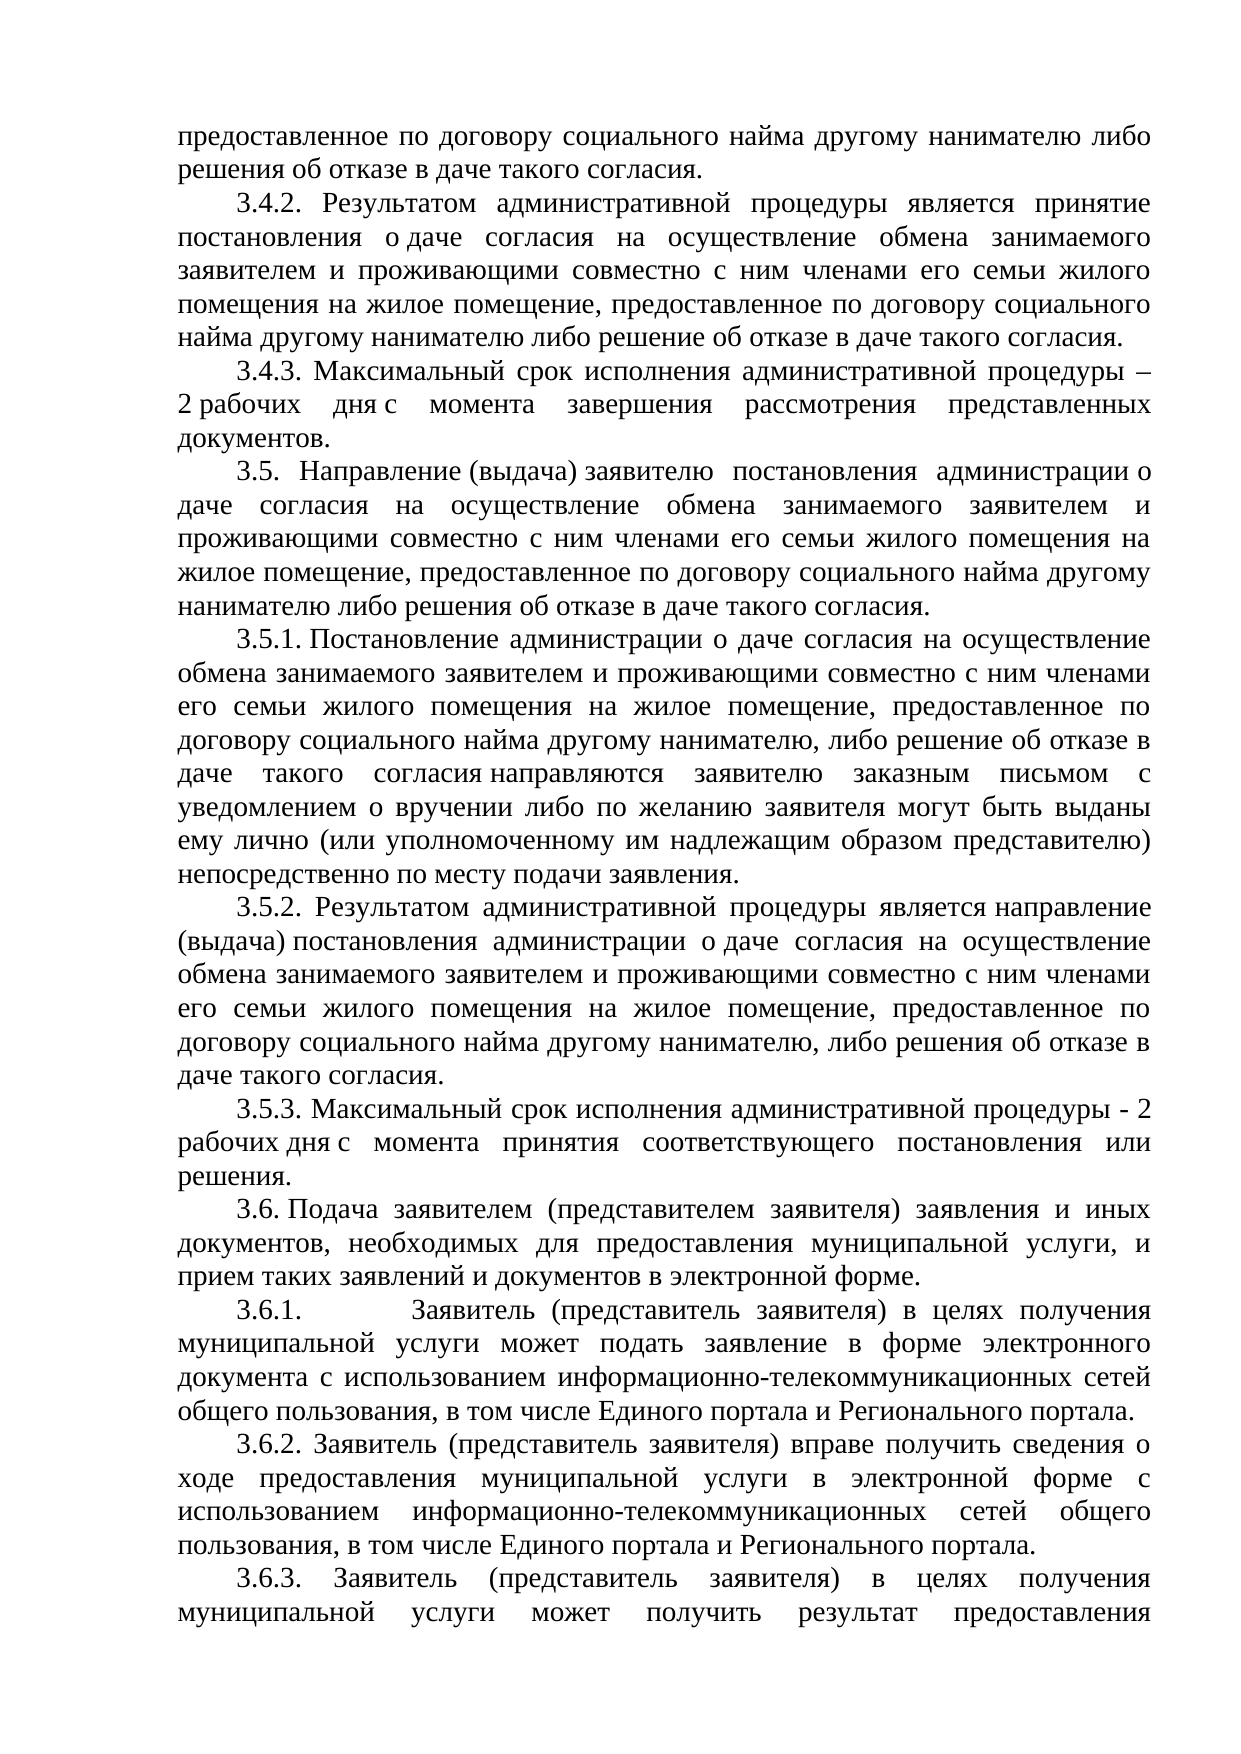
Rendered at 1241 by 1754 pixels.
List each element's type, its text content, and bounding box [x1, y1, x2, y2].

text 3.4.2. Результатом административной процедуры является принятие постановления о даче согласия на осуществление обмена занимаемого заявителем и проживающими совместно с ним членами его семьи жилого помещения на жилое помещение, предоставленное по договору социального найма другому нанимателю либо решение об отказе в даче такого согласия. [177, 185, 1152, 353]
text 3.6. Подача заявителем (представителем заявителя) заявления и иных документов, необходимых для предоставления муниципальной услуги, и прием таких заявлений и документов в электронной форме. [177, 1191, 1152, 1292]
text 3.6.1. Заявитель (представитель заявителя) в целях получения муниципальной услуги может подать заявление в форме электронного документа с использованием информационно-телекоммуникационных сетей общего пользования, в том числе Единого портала и Регионального портала. [177, 1292, 1152, 1426]
text 3.4.3. Максимальный срок исполнения административной процедуры – 2 рабочих дня с момента завершения рассмотрения представленных документов. [177, 353, 1152, 453]
text 3.5.2. Результатом административной процедуры является направление (выдача) постановления администрации о даче согласия на осуществление обмена занимаемого заявителем и проживающими совместно с ним членами его семьи жилого помещения на жилое помещение, предоставленное по договору социального найма другому нанимателю, либо решения об отказе в даче такого согласия. [177, 889, 1152, 1091]
text 3.5. Направление (выдача) заявителю постановления администрации о даче согласия на осуществление обмена занимаемого заявителем и проживающими совместно с ним членами его семьи жилого помещения на жилое помещение, предоставленное по договору социального найма другому нанимателю либо решения об отказе в даче такого согласия. [177, 453, 1152, 621]
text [177, 1560, 1152, 1627]
text 3.6.2. Заявитель (представитель заявителя) вправе получить сведения о ходе предоставления муниципальной услуги в электронной форме с использованием информационно-телекоммуникационных сетей общего пользования, в том числе Единого портала и Регионального портала. [177, 1426, 1152, 1560]
text 3.5.1. Постановление администрации о даче согласия на осуществление обмена занимаемого заявителем и проживающими совместно с ним членами его семьи жилого помещения на жилое помещение, предоставленное по договору социального найма другому нанимателю, либо решение об отказе в даче такого согласия направляются заявителю заказным письмом с уведомлением о вручении либо по желанию заявителя могут быть выданы ему лично (или уполномоченному им надлежащим образом представителю) непосредственно по месту подачи заявления. [177, 621, 1152, 889]
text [177, 118, 1152, 185]
text 3.5.3. Максимальный срок исполнения административной процедуры - 2 рабочих дня с момента принятия соответствующего постановления или решения. [177, 1091, 1152, 1191]
